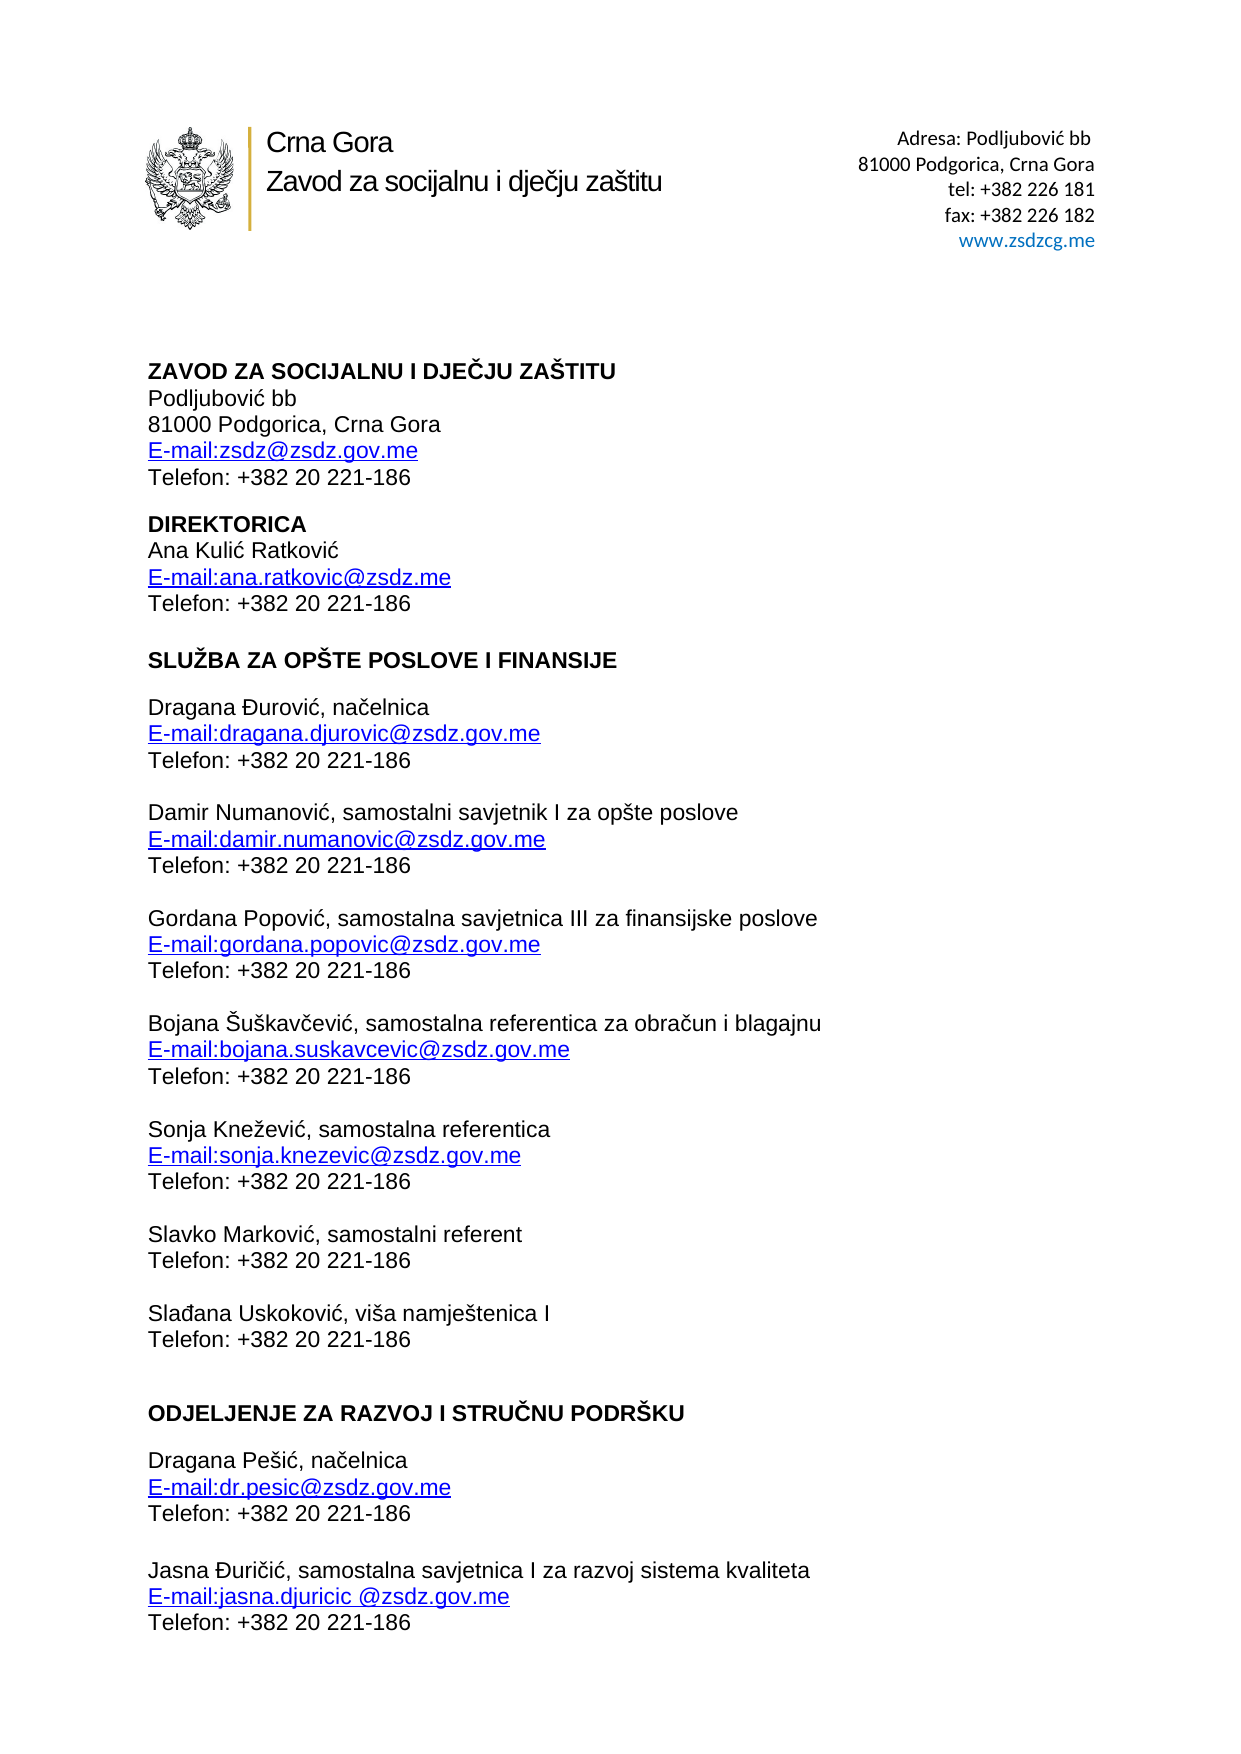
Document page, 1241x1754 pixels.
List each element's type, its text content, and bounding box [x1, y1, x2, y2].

text Slavko Marković, samostalni referent [148, 1221, 1092, 1247]
text Telefon: +382 20 221-186 [148, 1247, 1092, 1274]
text E-mail:zsdz@zsdz.gov.me [148, 437, 1092, 463]
text E-mail:ana.ratkovic@zsdz.me [148, 563, 1092, 590]
text Damir Numanović, samostalni savjetnik I za opšte poslove [148, 799, 1092, 826]
text Dragana Pešić, načelnica E-mail:dr.pesic@zsdz.gov.me [148, 1447, 1092, 1500]
text Slađana Uskoković, viša namještenica I [148, 1300, 1092, 1326]
text ODJELJENJE ZA RAZVOJ I STRUČNU PODRŠKU [148, 1400, 1092, 1426]
text Telefon: +382 20 221-186 [148, 1326, 1092, 1353]
text DIREKTORICA Ana Kulić Ratković [148, 511, 1092, 563]
text Telefon: +382 20 221-186 [148, 1063, 1092, 1089]
text Telefon: +382 20 221-186 [148, 1609, 1092, 1636]
text Telefon: +382 20 221-186 [148, 1168, 1092, 1194]
picture [145, 127, 234, 230]
text Telefon: +382 20 221-186 [148, 590, 1092, 616]
text E-mail:damir.numanovic@zsdz.gov.me [148, 826, 1092, 852]
text Jasna Đuričić, samostalna savjetnica I za razvoj sistema kvaliteta E-mail:jasna.djuricic @zsdz.gov.me [148, 1557, 1092, 1609]
text Telefon: +382 20 221-186 [148, 957, 1092, 984]
text Dragana Đurović, načelnica E-mail:dragana.djurovic@zsdz.gov.me [148, 694, 1092, 747]
text E-mail:gordana.popovic@zsdz.gov.me [148, 931, 1092, 957]
text E-mail:bojana.suskavcevic@zsdz.gov.me [148, 1036, 1092, 1063]
text Telefon: +382 20 221-186 [148, 852, 1092, 878]
text Sonja Knežević, samostalna referentica [148, 1116, 1092, 1142]
text Telefon: +382 20 221-186 [148, 747, 1092, 773]
text Telefon: +382 20 221-186 [148, 463, 1092, 490]
text Bojana Šuškavčević, samostalna referentica za obračun i blagajnu [148, 1010, 1092, 1036]
text ZAVOD ZA SOCIJALNU I DJEČJU ZAŠTITU Podljubović bb [148, 358, 1092, 411]
text E-mail:sonja.knezevic@zsdz.gov.me [148, 1142, 1092, 1168]
text Gordana Popović, samostalna savjetnica III za finansijske poslove [148, 905, 1092, 931]
text SLUŽBA ZA OPŠTE POSLOVE I FINANSIJE [148, 647, 1092, 673]
text Telefon: +382 20 221-186 [148, 1500, 1092, 1526]
text 81000 Podgorica, Crna Gora [148, 411, 1092, 437]
